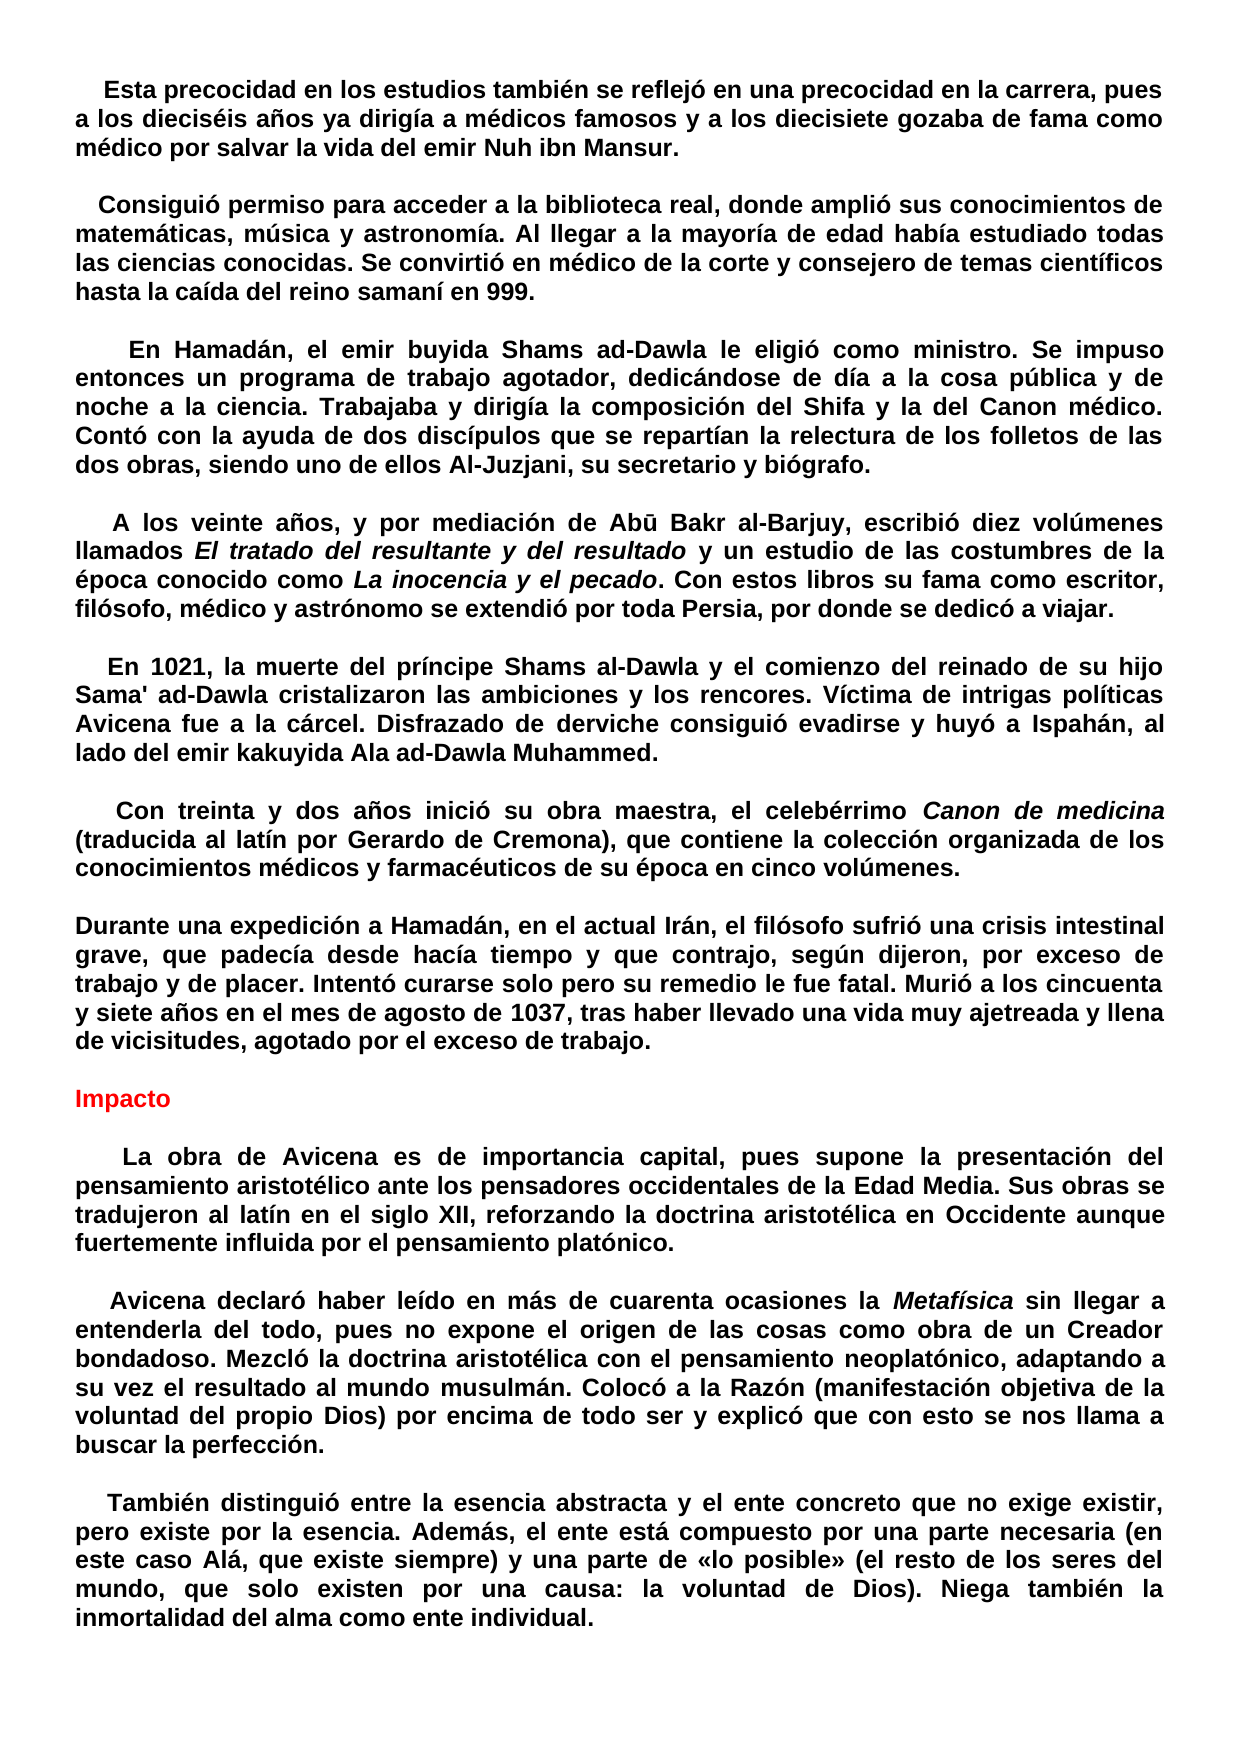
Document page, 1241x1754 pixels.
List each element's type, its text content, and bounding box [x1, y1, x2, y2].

text Con treinta y dos años inició su obra maestra, el celebérrimo Canon de medicina (traducida al latín por Gerardo de Cremona), que contiene la colección organizada de los conocimientos médicos y farmacéuticos de su época en cinco volúmenes. [75, 796, 1165, 882]
text También distinguió entre la esencia abstracta y el ente concreto que no exige existir, pero existe por la esencia. Además, el ente está compuesto por una parte necesaria (en este caso Alá, que existe siempre) y una parte de «lo posible» (el resto de los seres del mundo, que solo existen por una causa: la voluntad de Dios). Niega también la inmortalidad del alma como ente individual. [75, 1488, 1165, 1632]
text En 1021, la muerte del príncipe Shams al-Dawla y el comienzo del reinado de su hijo Sama' ad-Dawla cristalizaron las ambiciones y los rencores. Víctima de intrigas políticas Avicena fue a la cárcel. Disfrazado de derviche consiguió evadirse y huyó a Ispahán, al lado del emir kakuyida Ala ad-Dawla Muhammed. [75, 652, 1165, 767]
text La obra de Avicena es de importancia capital, pues supone la presentación del pensamiento aristotélico ante los pensadores occidentales de la Edad Media. Sus obras se tradujeron al latín en el siglo XII, reforzando la doctrina aristotélica en Occidente aunque fuertemente influida por el pensamiento platónico. [75, 1142, 1165, 1257]
text Consiguió permiso para acceder a la biblioteca real, donde amplió sus conocimientos de matemáticas, música y astronomía. Al llegar a la mayoría de edad había estudiado todas las ciencias conocidas. Se convirtió en médico de la corte y consejero de temas científicos hasta la caída del reino samaní en 999. [75, 190, 1165, 305]
text Esta precocidad en los estudios también se reflejó en una precocidad en la carrera, pues a los dieciséis años ya dirigía a médicos famosos y a los diecisiete gozaba de fama como médico por salvar la vida del emir Nuh ibn Mansur. [75, 75, 1165, 161]
text A los veinte años, y por mediación de Abū Bakr al-Barjuy, escribió diez volúmenes llamados El tratado del resultante y del resultado y un estudio de las costumbres de la época conocido como La inocencia y el pecado. Con estos libros su fama como escritor, filósofo, médico y astrónomo se extendió por toda Persia, por donde se dedicó a viajar. [75, 507, 1165, 622]
text En Hamadán, el emir buyida Shams ad-Dawla le eligió como ministro. Se impuso entonces un programa de trabajo agotador, dedicándose de día a la cosa pública y de noche a la ciencia. Trabajaba y dirigía la composición del Shifa y la del Canon médico. Contó con la ayuda de dos discípulos que se repartían la relectura de los folletos de las dos obras, siendo uno de ellos Al-Juzjani, su secretario y biógrafo. [75, 334, 1165, 478]
text Durante una expedición a Hamadán, en el actual Irán, el filósofo sufrió una crisis intestinal grave, que padecía desde hacía tiempo y que contrajo, según dijeron, por exceso de trabajo y de placer. Intentó curarse solo pero su remedio le fue fatal. Murió a los cincuenta y siete años en el mes de agosto de 1037, tras haber llevado una vida muy ajetreada y llena de vicisitudes, agotado por el exceso de trabajo. [75, 911, 1165, 1055]
subtitle Impacto [75, 1084, 1165, 1113]
text Avicena declaró haber leído en más de cuarenta ocasiones la Metafísica sin llegar a entenderla del todo, pues no expone el origen de las cosas como obra de un Creador bondadoso. Mezcló la doctrina aristotélica con el pensamiento neoplatónico, adaptando a su vez el resultado al mundo musulmán. Colocó a la Razón (manifestación objetiva de la voluntad del propio Dios) por encima de todo ser y explicó que con esto se nos llama a buscar la perfección. [75, 1286, 1165, 1459]
